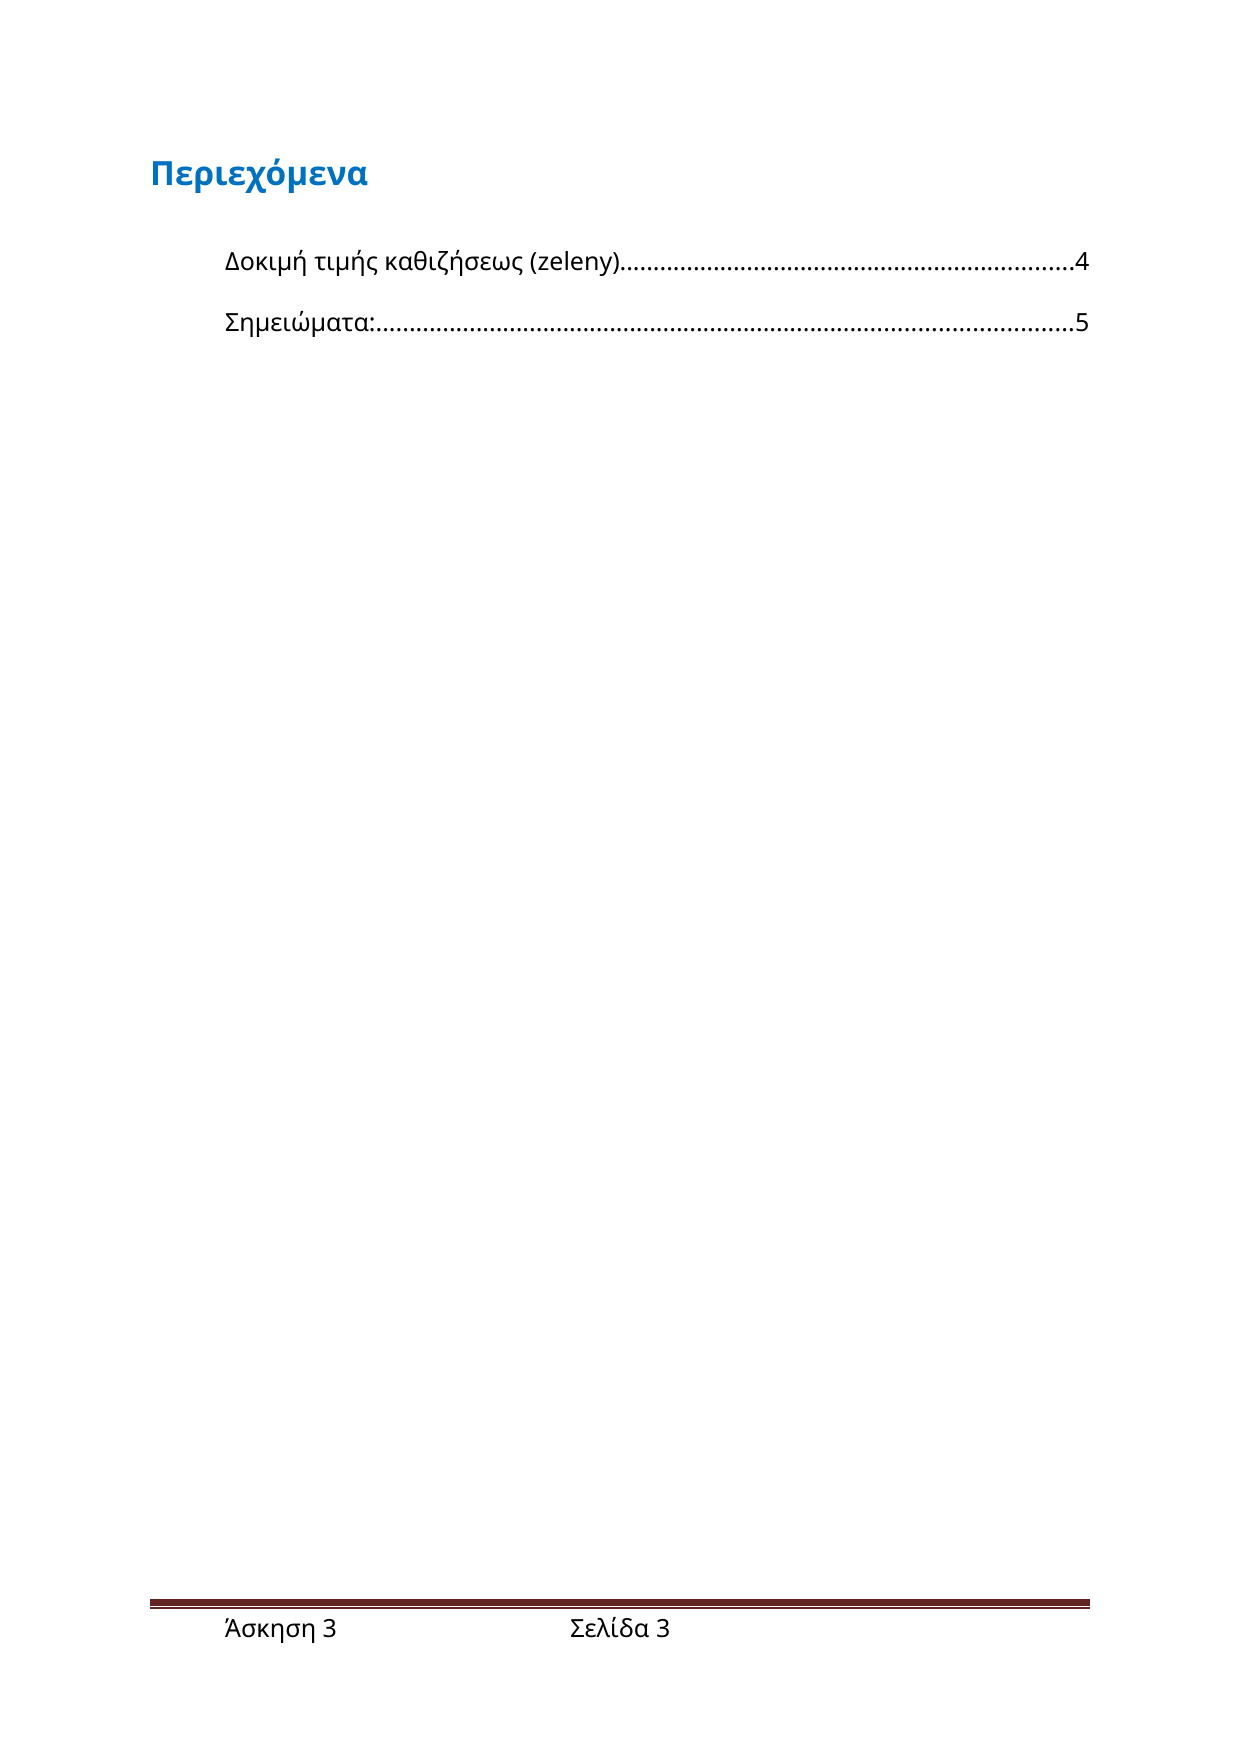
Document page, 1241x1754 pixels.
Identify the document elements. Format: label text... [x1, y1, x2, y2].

text Σημειώματα: 5 [150, 304, 1090, 339]
text Δοκιμή τιμής καθιζήσεως (zeleny) 4 [150, 243, 1090, 277]
text Περιεχόμενα [150, 150, 1090, 195]
